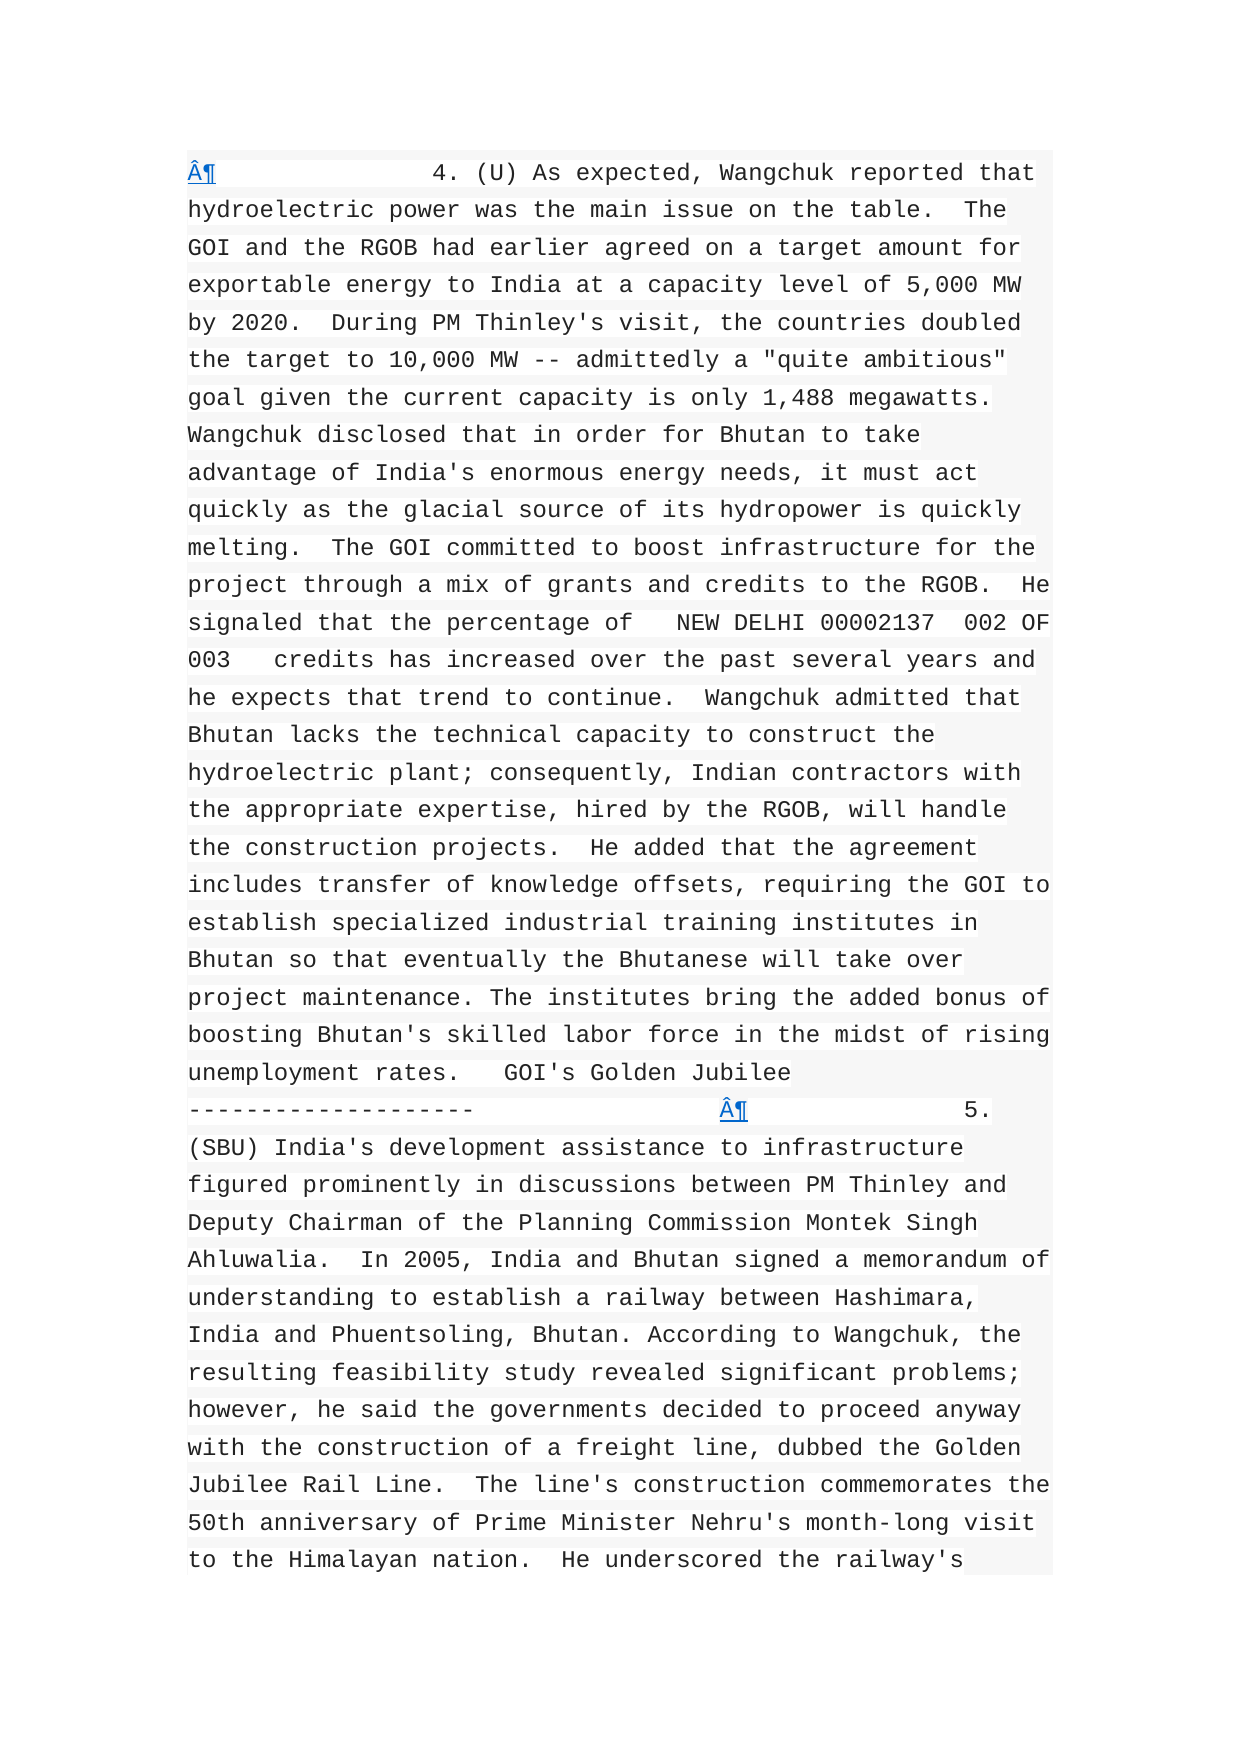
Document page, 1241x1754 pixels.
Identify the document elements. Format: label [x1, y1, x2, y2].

text [187, 150, 1053, 1575]
